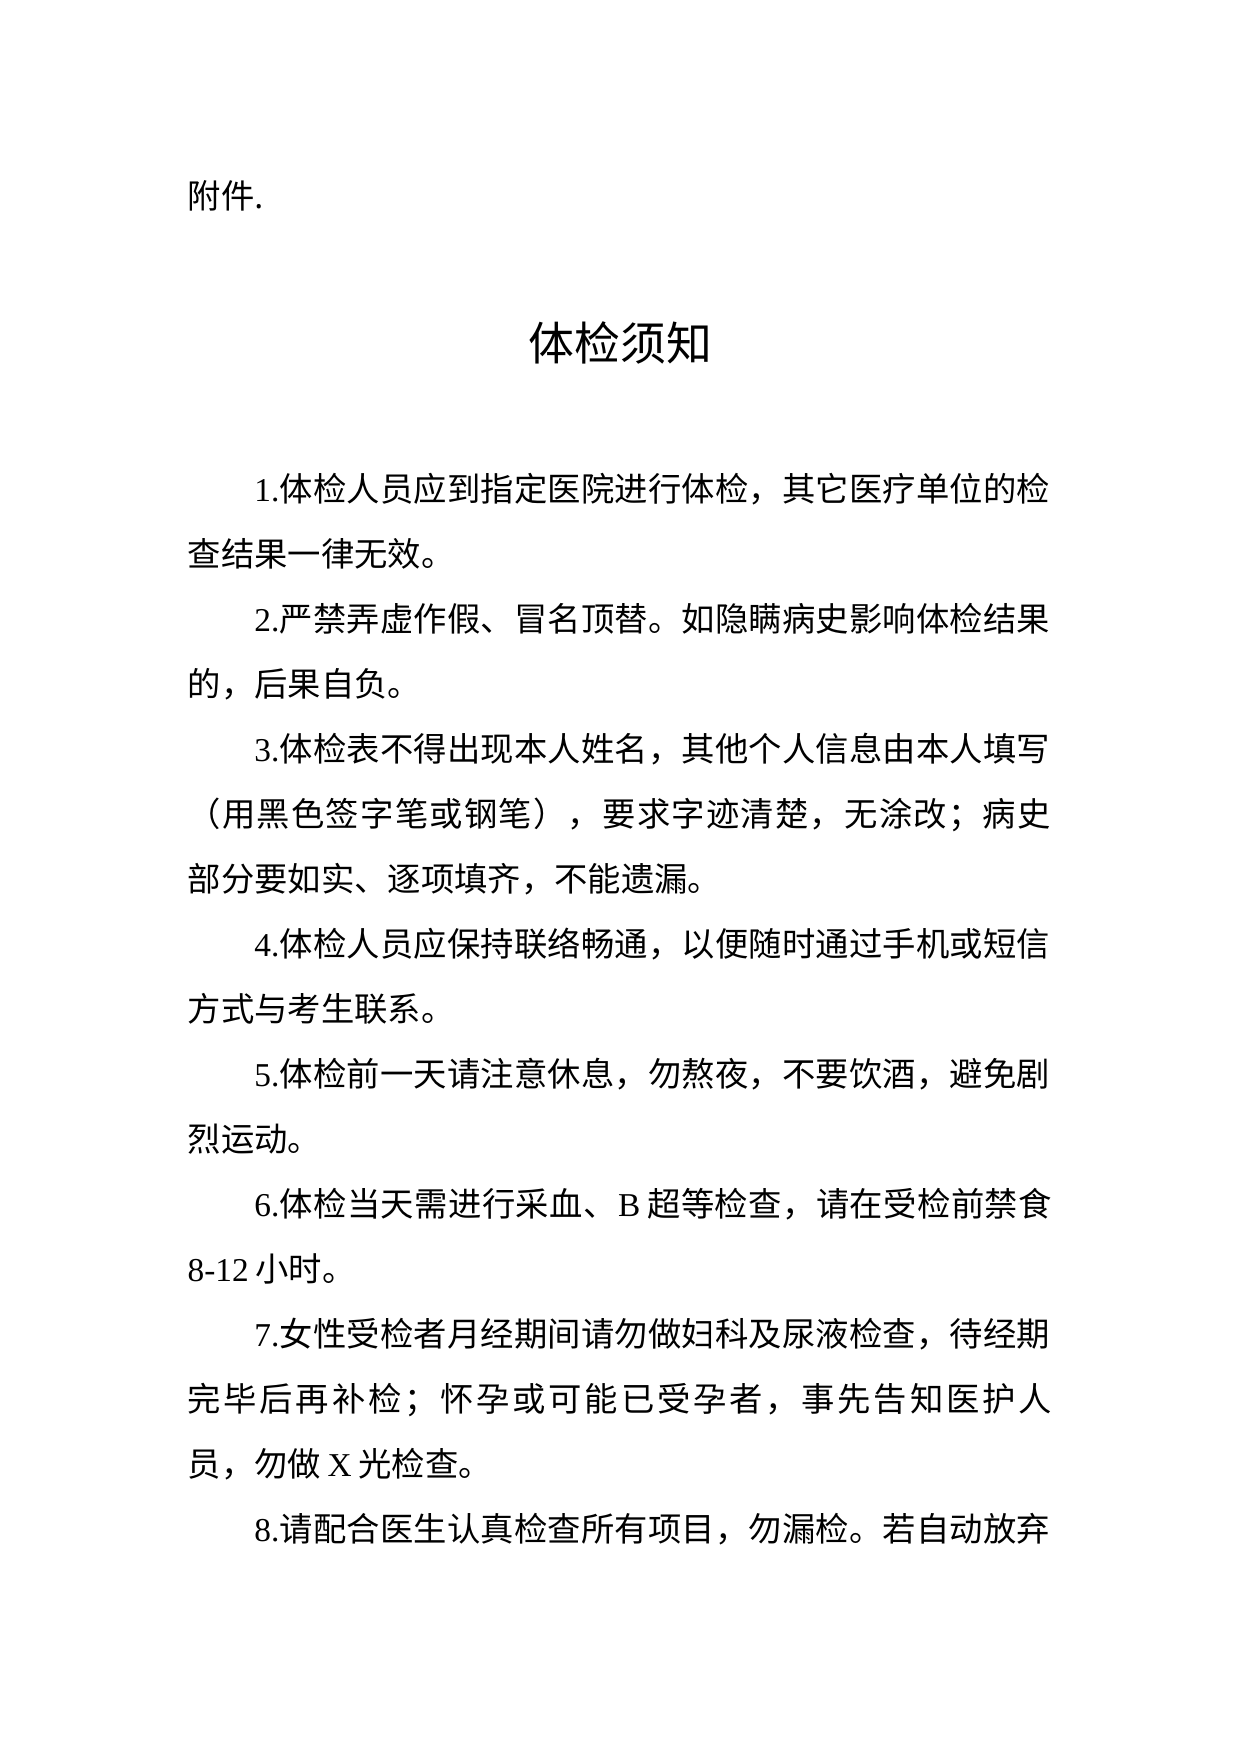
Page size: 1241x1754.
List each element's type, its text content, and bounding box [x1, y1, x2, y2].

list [187, 1494, 1053, 1559]
list 6.体检当天需进行采血、B超等检查，请在受检前禁食8-12小时。 [187, 1169, 1053, 1299]
list 2.严禁弄虚作假、冒名顶替。如隐瞒病史影响体检结果的，后果自负。 [187, 584, 1053, 714]
list 5.体检前一天请注意休息，勿熬夜，不要饮酒，避免剧烈运动。 [187, 1039, 1053, 1169]
list 1.体检人员应到指定医院进行体检，其它医疗单位的检查结果一律无效。 [187, 454, 1053, 584]
text 附件. [187, 162, 1053, 227]
list 体检须知 [187, 292, 1053, 389]
list 4.体检人员应保持联络畅通，以便随时通过手机或短信方式与考生联系。 [187, 909, 1053, 1039]
list 7.女性受检者月经期间请勿做妇科及尿液检查，待经期完毕后再补检；怀孕或可能已受孕者，事先告知医护人员，勿做X光检查。 [187, 1299, 1053, 1494]
list 3.体检表不得出现本人姓名，其他个人信息由本人填写（用黑色签字笔或钢笔），要求字迹清楚，无涂改；病史部分要如实、逐项填齐，不能遗漏。 [187, 714, 1053, 909]
